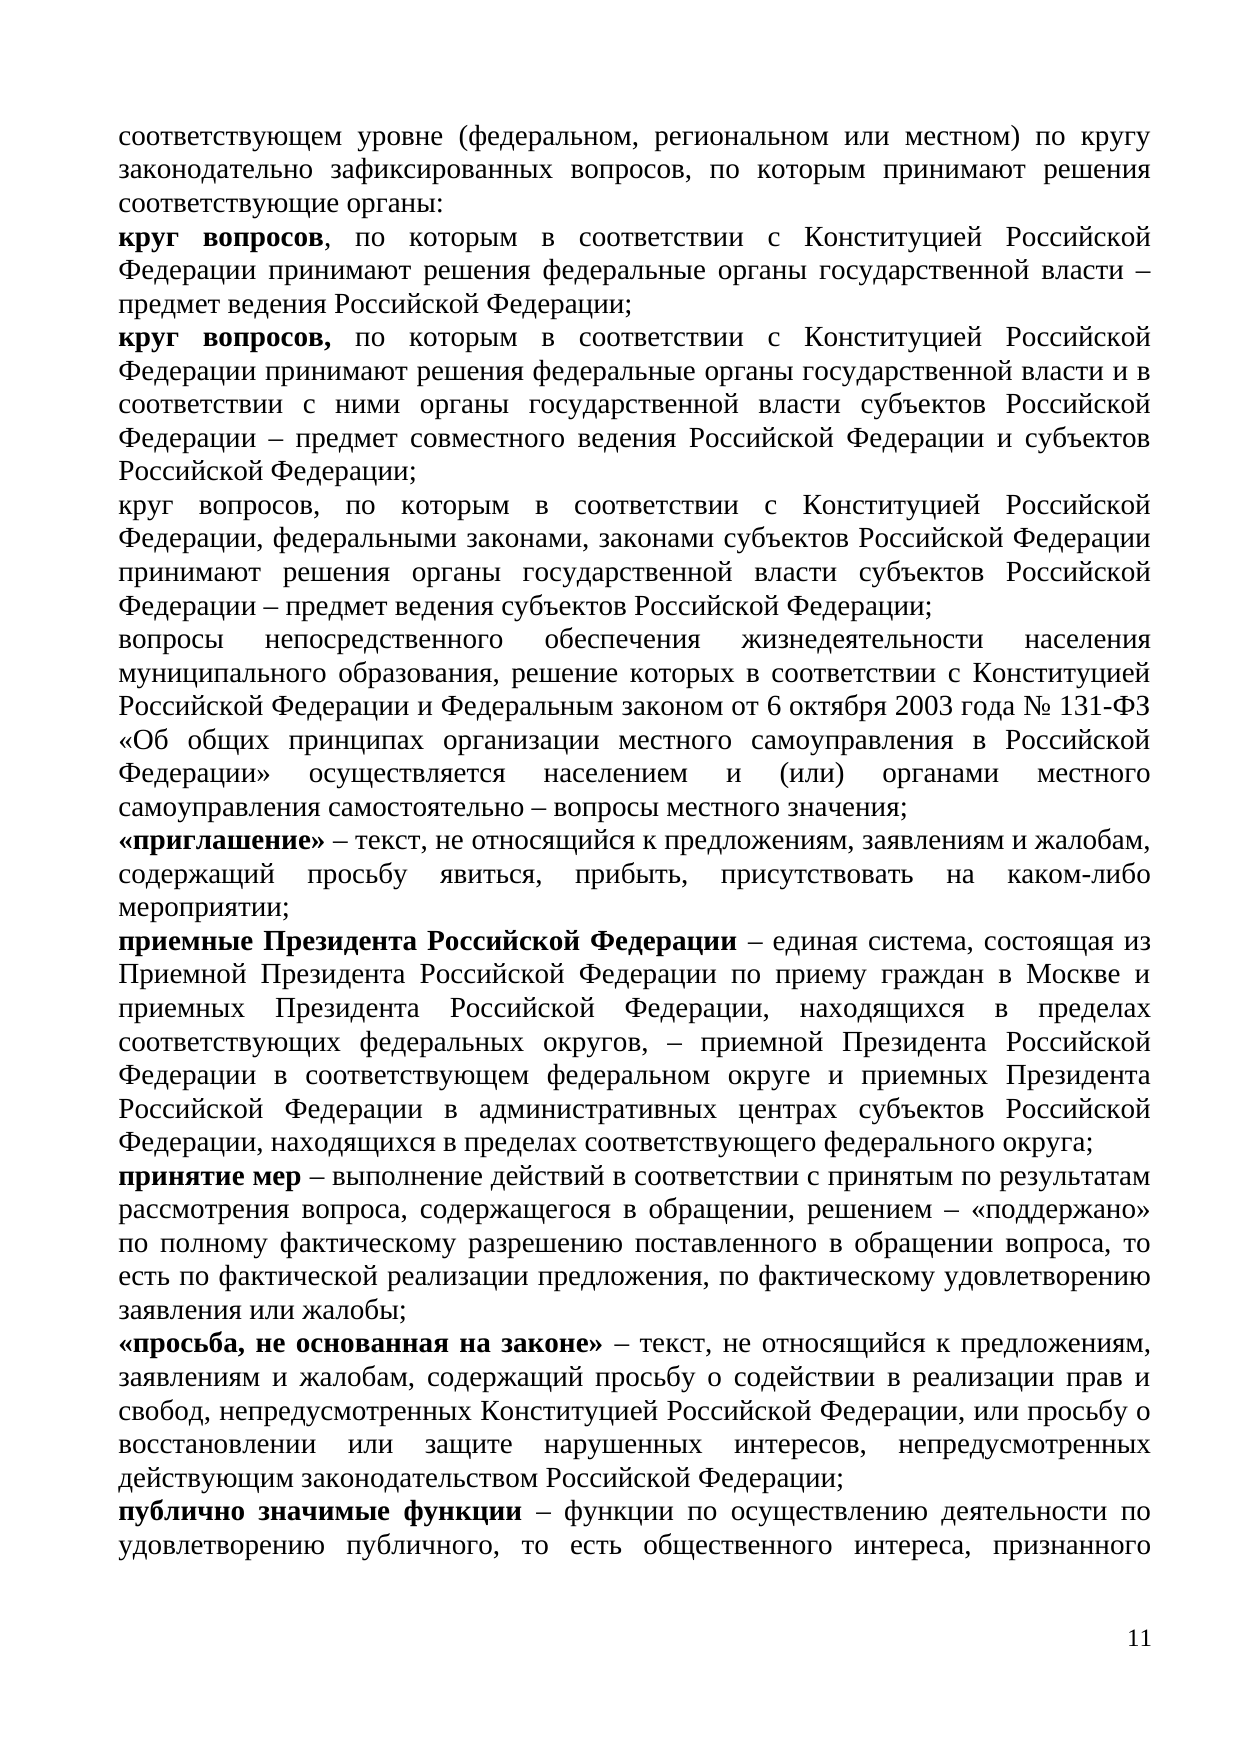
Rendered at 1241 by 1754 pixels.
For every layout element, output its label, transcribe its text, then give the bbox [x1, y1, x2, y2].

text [118, 118, 1152, 219]
text круг вопросов, по которым в соответствии с Конституцией Российской Федерации принимают решения федеральные органы государственной власти – предмет ведения Российской Федерации; [118, 219, 1152, 319]
text «просьба, не основанная на законе» – текст, не относящийся к предложениям, заявлениям и жалобам, содержащий просьбу о содействии в реализации прав и свобод, непредусмотренных Конституцией Российской Федерации, или просьбу о восстановлении или защите нарушенных интересов, непредусмотренных действующим законодательством Российской Федерации; [118, 1326, 1152, 1493]
text приемные Президента Российской Федерации – единая система, состоящая из Приемной Президента Российской Федерации по приему граждан в Москве и приемных Президента Российской Федерации, находящихся в пределах соответствующих федеральных округов, – приемной Президента Российской Федерации в соответствующем федеральном округе и приемных Президента Российской Федерации в административных центрах субъектов Российской Федерации, находящихся в пределах соответствующего федерального округа; [118, 923, 1152, 1158]
text круг вопросов, по которым в соответствии с Конституцией Российской Федерации принимают решения федеральные органы государственной власти и в соответствии с ними органы государственной власти субъектов Российской Федерации – предмет совместного ведения Российской Федерации и субъектов Российской Федерации; [118, 319, 1152, 487]
text «приглашение» – текст, не относящийся к предложениям, заявлениям и жалобам, содержащий просьбу явиться, прибыть, присутствовать на каком-либо мероприятии; [118, 822, 1152, 923]
text круг вопросов, по которым в соответствии с Конституцией Российской Федерации, федеральными законами, законами субъектов Российской Федерации принимают решения органы государственной власти субъектов Российской Федерации – предмет ведения субъектов Российской Федерации; [118, 487, 1152, 621]
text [118, 1493, 1152, 1560]
text вопросы непосредственного обеспечения жизнедеятельности населения муниципального образования, решение которых в соответствии с Конституцией Российской Федерации и Федеральным законом от 6 октября 2003 года № 131-ФЗ «Об общих принципах организации местного самоуправления в Российской Федерации» осуществляется населением и (или) органами местного самоуправления самостоятельно – вопросы местного значения; [118, 621, 1152, 822]
text принятие мер – выполнение действий в соответствии с принятым по результатам рассмотрения вопроса, содержащегося в обращении, решением – «поддержано» по полному фактическому разрешению поставленного в обращении вопроса, то есть по фактической реализации предложения, по фактическому удовлетворению заявления или жалобы; [118, 1158, 1152, 1326]
